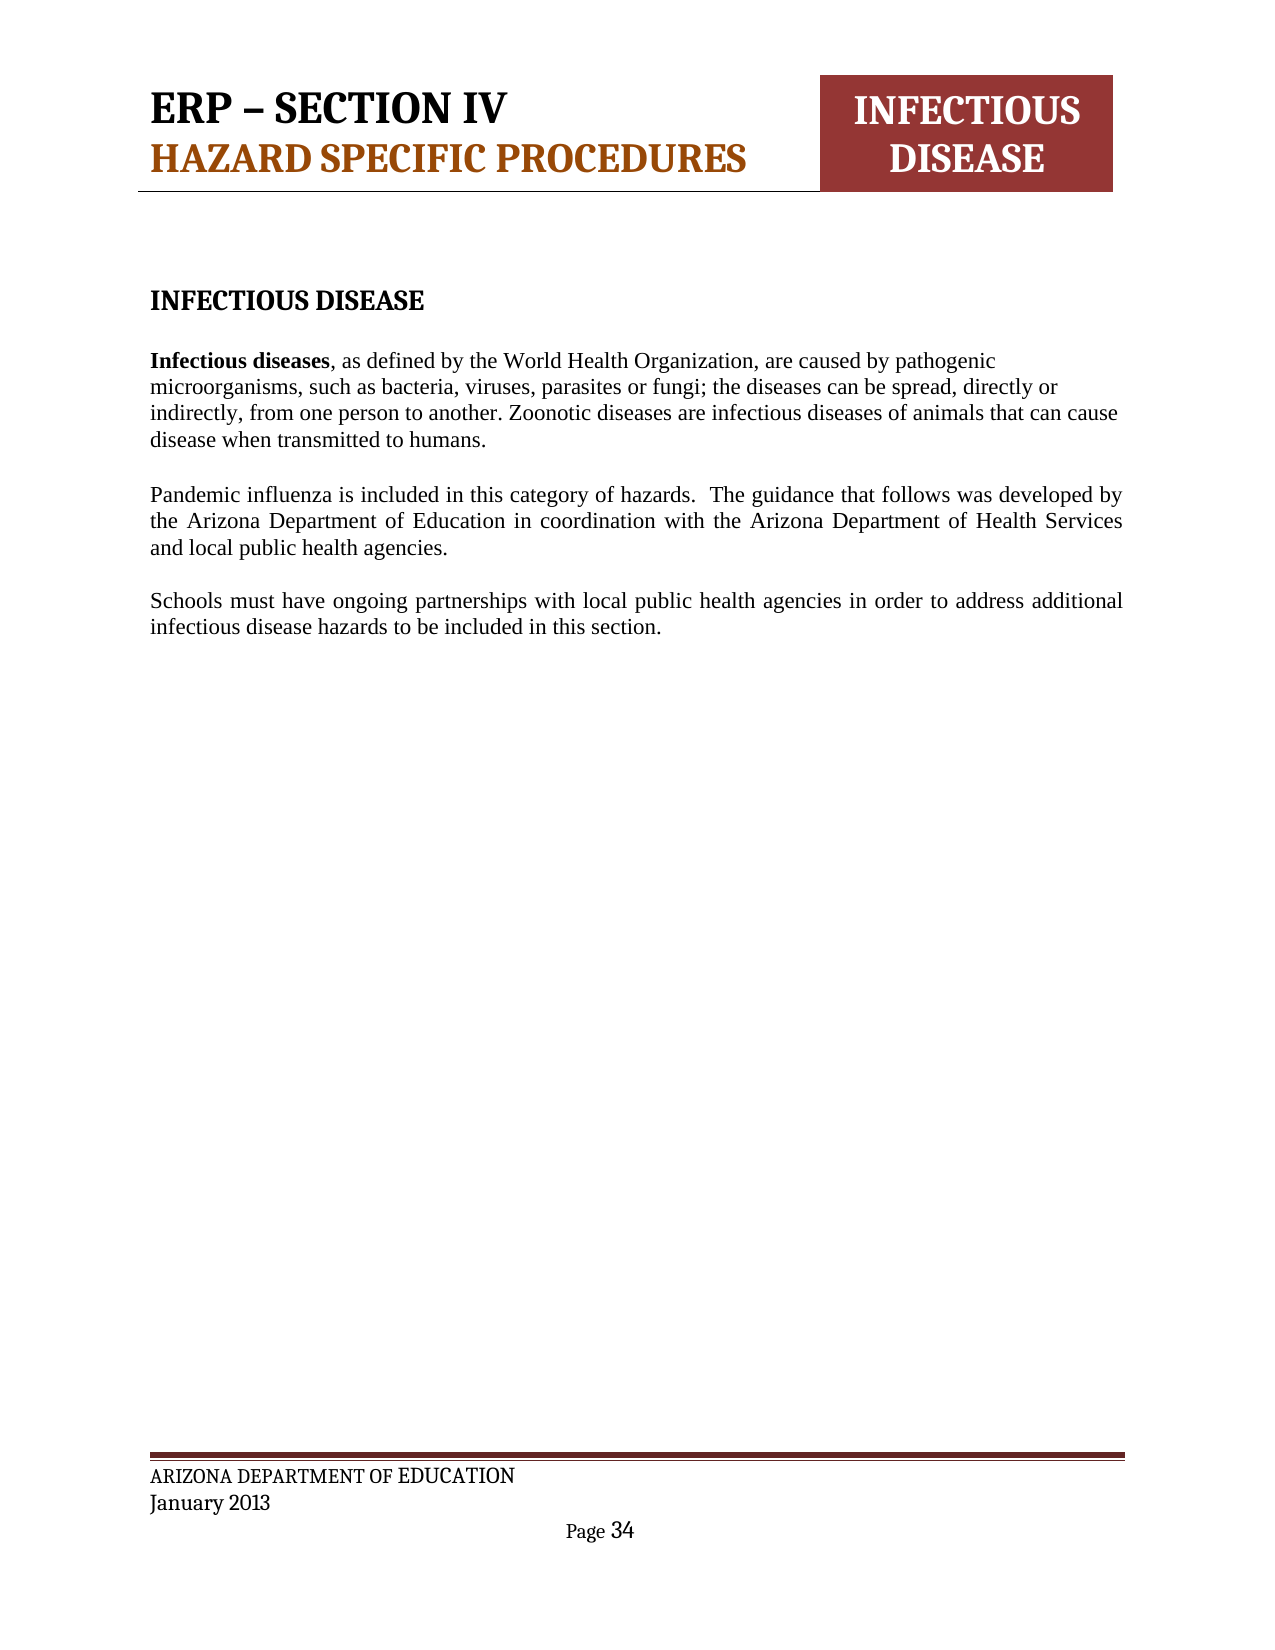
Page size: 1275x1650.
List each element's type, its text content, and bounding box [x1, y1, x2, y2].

text Schools must have ongoing partnerships with local public health agencies in order to address additional infectious disease hazards to be included in this section. [150, 587, 1125, 639]
text INFECTIOUS DISEASE [150, 284, 1125, 317]
text Infectious diseases, as defined by the World Health Organization, are caused by pathogenic microorganisms, such as bacteria, viruses, parasites or fungi; the diseases can be spread, directly or indirectly, from one person to another. Zoonotic diseases are infectious diseases of animals that can cause disease when transmitted to humans. [150, 347, 1125, 452]
text Pandemic influenza is included in this category of hazards. The guidance that follows was developed by the Arizona Department of Education in coordination with the Arizona Department of Health Services and local public health agencies. [150, 481, 1125, 560]
